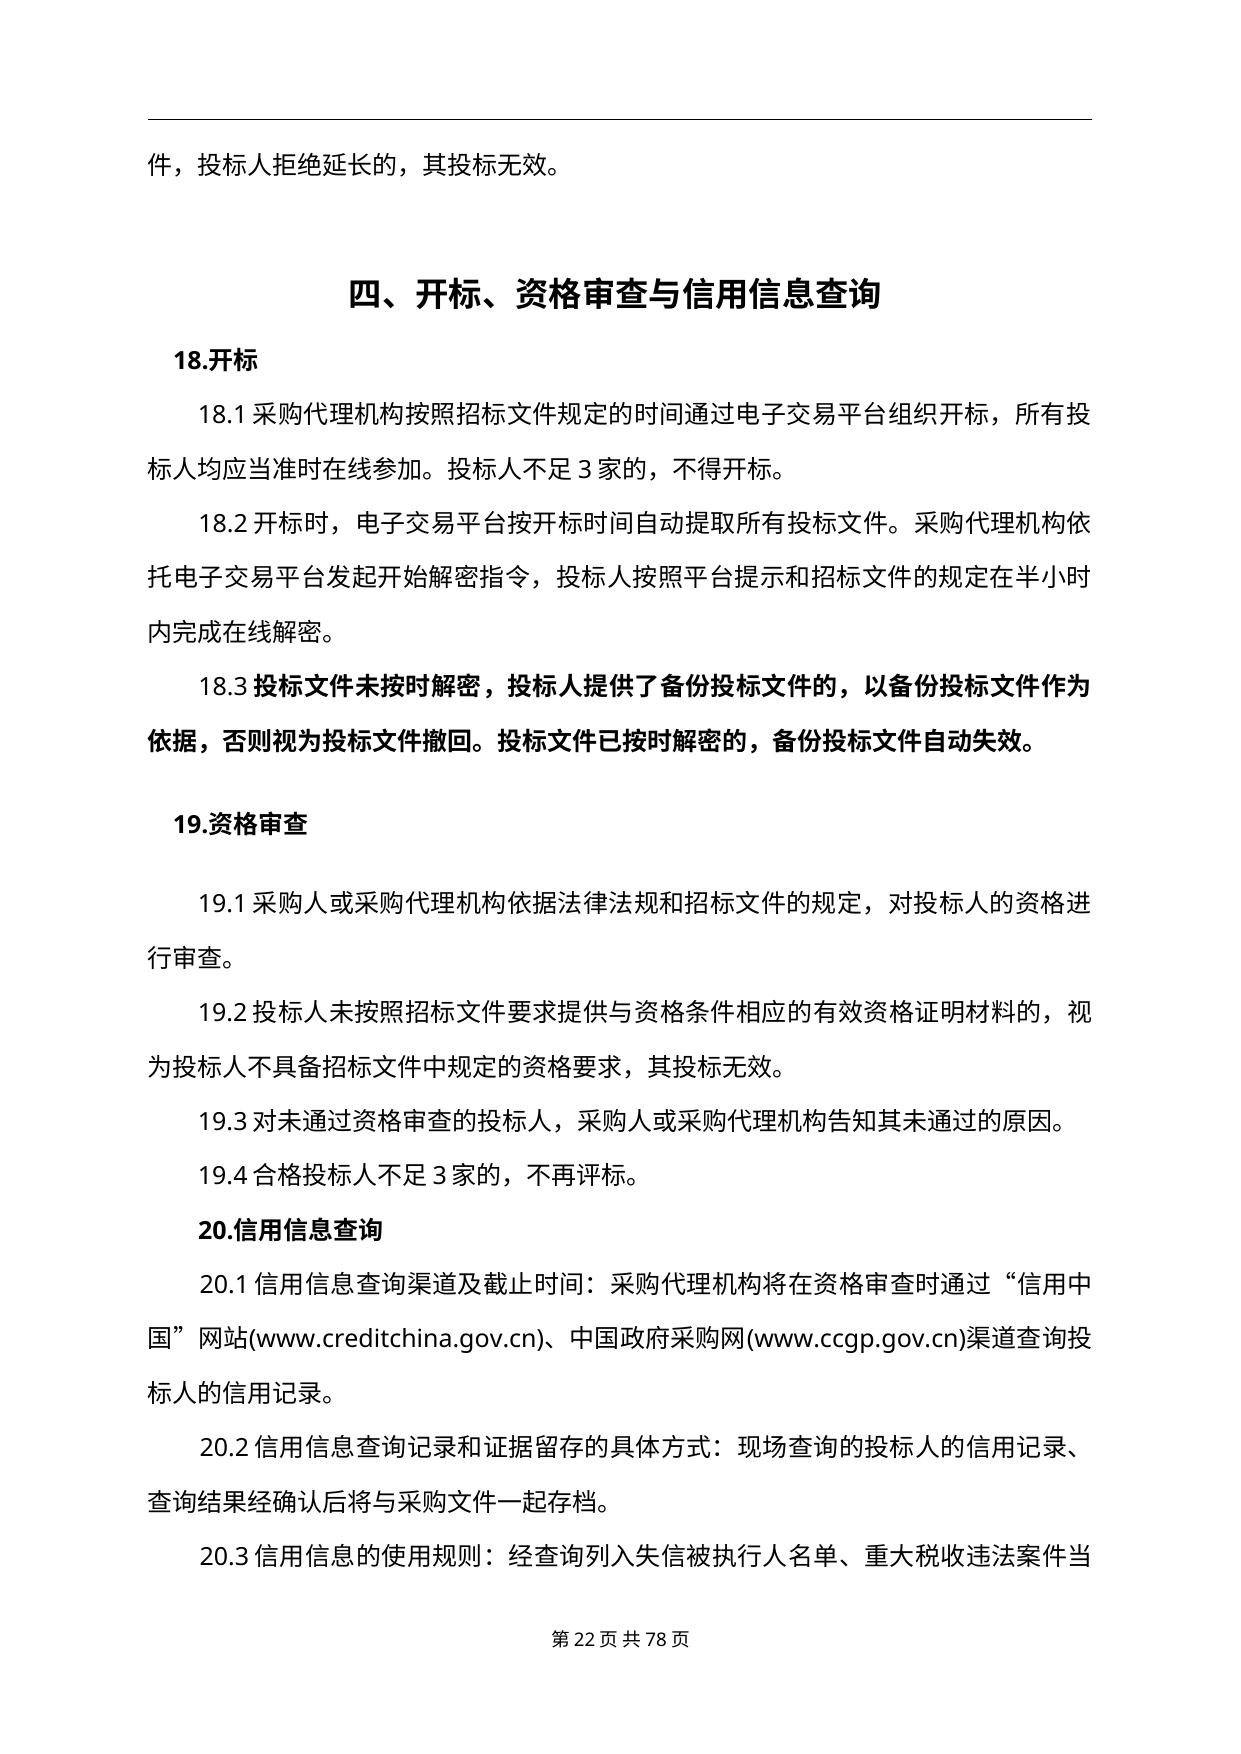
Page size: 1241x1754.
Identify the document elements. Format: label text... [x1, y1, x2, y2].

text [148, 1536, 1092, 1573]
text 18.1采购代理机构按照招标文件规定的时间通过电子交易平台组织开标，所有投标人均应当准时在线参加。投标人不足3家的，不得开标。 [148, 395, 1092, 485]
text 19.3对未通过资格审查的投标人，采购人或采购代理机构告知其未通过的原因。 [148, 1101, 1092, 1138]
text 19.2投标人未按照招标文件要求提供与资格条件相应的有效资格证明材料的，视为投标人不具备招标文件中规定的资格要求，其投标无效。 [148, 993, 1092, 1083]
text 20.信用信息查询 [148, 1210, 1092, 1246]
text 18.开标 [148, 340, 1092, 377]
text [148, 146, 1092, 182]
text 19.1采购人或采购代理机构依据法律法规和招标文件的规定，对投标人的资格进行审查。 [148, 884, 1092, 974]
text 18.2开标时，电子交易平台按开标时间自动提取所有投标文件。采购代理机构依托电子交易平台发起开始解密指令，投标人按照平台提示和招标文件的规定在半小时内完成在线解密。 [148, 503, 1092, 648]
text 19.4合格投标人不足3家的，不再评标。 [148, 1156, 1092, 1192]
text 18.3投标文件未按时解密，投标人提供了备份投标文件的，以备份投标文件作为依据，否则视为投标文件撤回。投标文件已按时解密的，备份投标文件自动失效。 [148, 667, 1092, 757]
text 20.2信用信息查询记录和证据留存的具体方式：现场查询的投标人的信用记录、查询结果经确认后将与采购文件一起存档。 [148, 1428, 1092, 1518]
text 四、开标、资格审查与信用信息查询 [148, 268, 1092, 316]
text 20.1信用信息查询渠道及截止时间：采购代理机构将在资格审查时通过“信用中国”网站(www.creditchina.gov.cn)、中国政府采购网(www.ccgp.gov.cn)渠道查询投标人的信用记录。 [148, 1264, 1092, 1409]
text 19.资格审查 [148, 804, 1092, 841]
